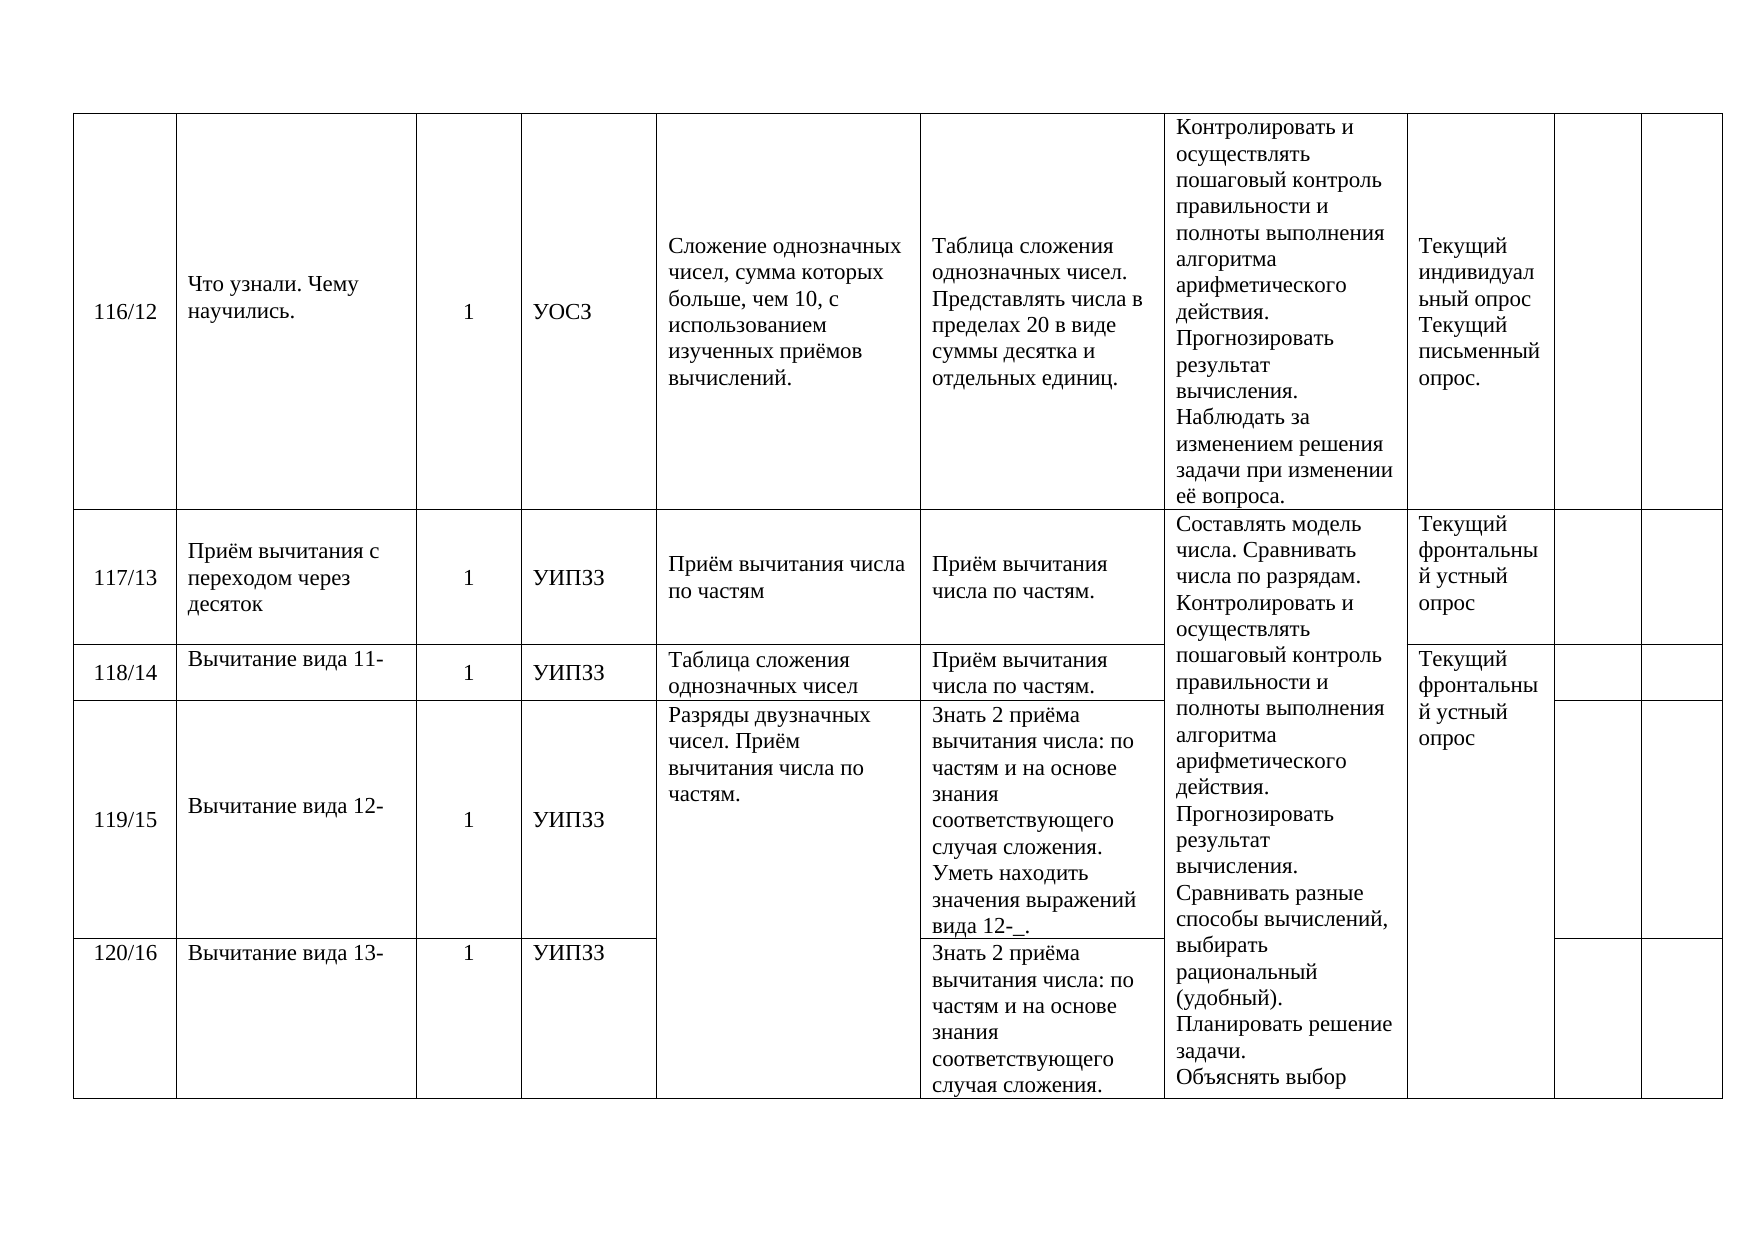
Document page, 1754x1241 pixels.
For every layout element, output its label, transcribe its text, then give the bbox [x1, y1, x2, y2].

table_cell Приём вычитания числа по частям. [921, 510, 1164, 644]
table_cell Контролировать и осуществлять пошаговый контроль правильности и полноты выполнения алгоритма арифметического действия. Прогнозировать результат вычисления. Наблюдать за изменением решения задачи при изменении её вопроса. [1165, 114, 1407, 509]
table_cell Вычитание вида 12-⁮ [177, 701, 416, 938]
table_cell 1 [417, 510, 521, 644]
table_cell 1 [417, 701, 521, 938]
table_cell [1642, 701, 1722, 938]
table_cell УИПЗЗ [522, 701, 656, 938]
table_cell [1642, 114, 1722, 509]
table_cell Приём вычитания числа по частям [657, 510, 920, 644]
table_cell Сложение однозначных чисел, сумма которых больше, чем 10, с использованием изученных приёмов вычислений. [657, 114, 920, 509]
table_cell [1642, 510, 1722, 644]
table_cell Вычитание вида 11-⁮ [177, 645, 416, 700]
table_cell Текущий фронтальный устный опрос [1408, 510, 1554, 644]
table_cell УИПЗЗ [522, 939, 656, 1097]
table_cell УИПЗЗ [522, 645, 656, 700]
table_cell 1 [417, 939, 521, 1097]
table_cell 1 [417, 645, 521, 700]
table_cell 116/12 [74, 114, 176, 509]
table_cell Таблица сложения однозначных чисел [657, 645, 920, 700]
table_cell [921, 939, 1164, 1097]
table_cell УИПЗЗ [522, 510, 656, 644]
table_cell 117/13 [74, 510, 176, 644]
table_cell [1642, 939, 1722, 1097]
table_cell Текущий индивидуальный опрос Текущий письменный опрос. [1408, 114, 1554, 509]
table_cell Приём вычитания числа по частям. [921, 645, 1164, 700]
table_cell [1555, 510, 1641, 644]
table_cell 120/16 [74, 939, 176, 1097]
table_cell 119/15 [74, 701, 176, 938]
table_cell [1555, 645, 1641, 700]
table_cell УОСЗ [522, 114, 656, 509]
table_cell Приём вычитания с переходом через десяток [177, 510, 416, 644]
table_cell [1642, 645, 1722, 700]
table_cell 1 [417, 114, 521, 509]
table_cell Разряды двузначных чисел. Приём вычитания числа по частям. Разряды двузначных чисел. Приём вычитания числа по частям. [657, 701, 920, 1097]
table_cell 118/14 [74, 645, 176, 700]
table_cell [1555, 114, 1641, 509]
table_cell [1555, 701, 1641, 938]
table_cell [1555, 939, 1641, 1097]
table_cell Текущий фронтальный устный опрос [1408, 645, 1554, 1097]
table_cell Что узнали. Чему научились. [177, 114, 416, 509]
table_cell Таблица сложения однозначных чисел. Представлять числа в пределах 20 в виде суммы десятка и отдельных единиц. [921, 114, 1164, 509]
table_cell Вычитание вида 13-⁮ [177, 939, 416, 1097]
table_cell Знать 2 приёма вычитания числа: по частям и на основе знания соответствующего случая сложения. Уметь находить значения выражений вида 12-_. [921, 701, 1164, 938]
table_cell Составлять модель числа. Сравнивать числа по разрядам. Контролировать и осуществлять пошаговый контроль правильности и полноты выполнения алгоритма арифметического действия. Прогнозировать результат вычисления. Сравнивать разные способы вычислений, выбирать рациональный (удобный). Планировать решение задачи. Объяснять выбор арифметического действия для решения задачи. Конструировать простейшие высказывания с помощью связок «если, то...». [1165, 510, 1407, 1097]
